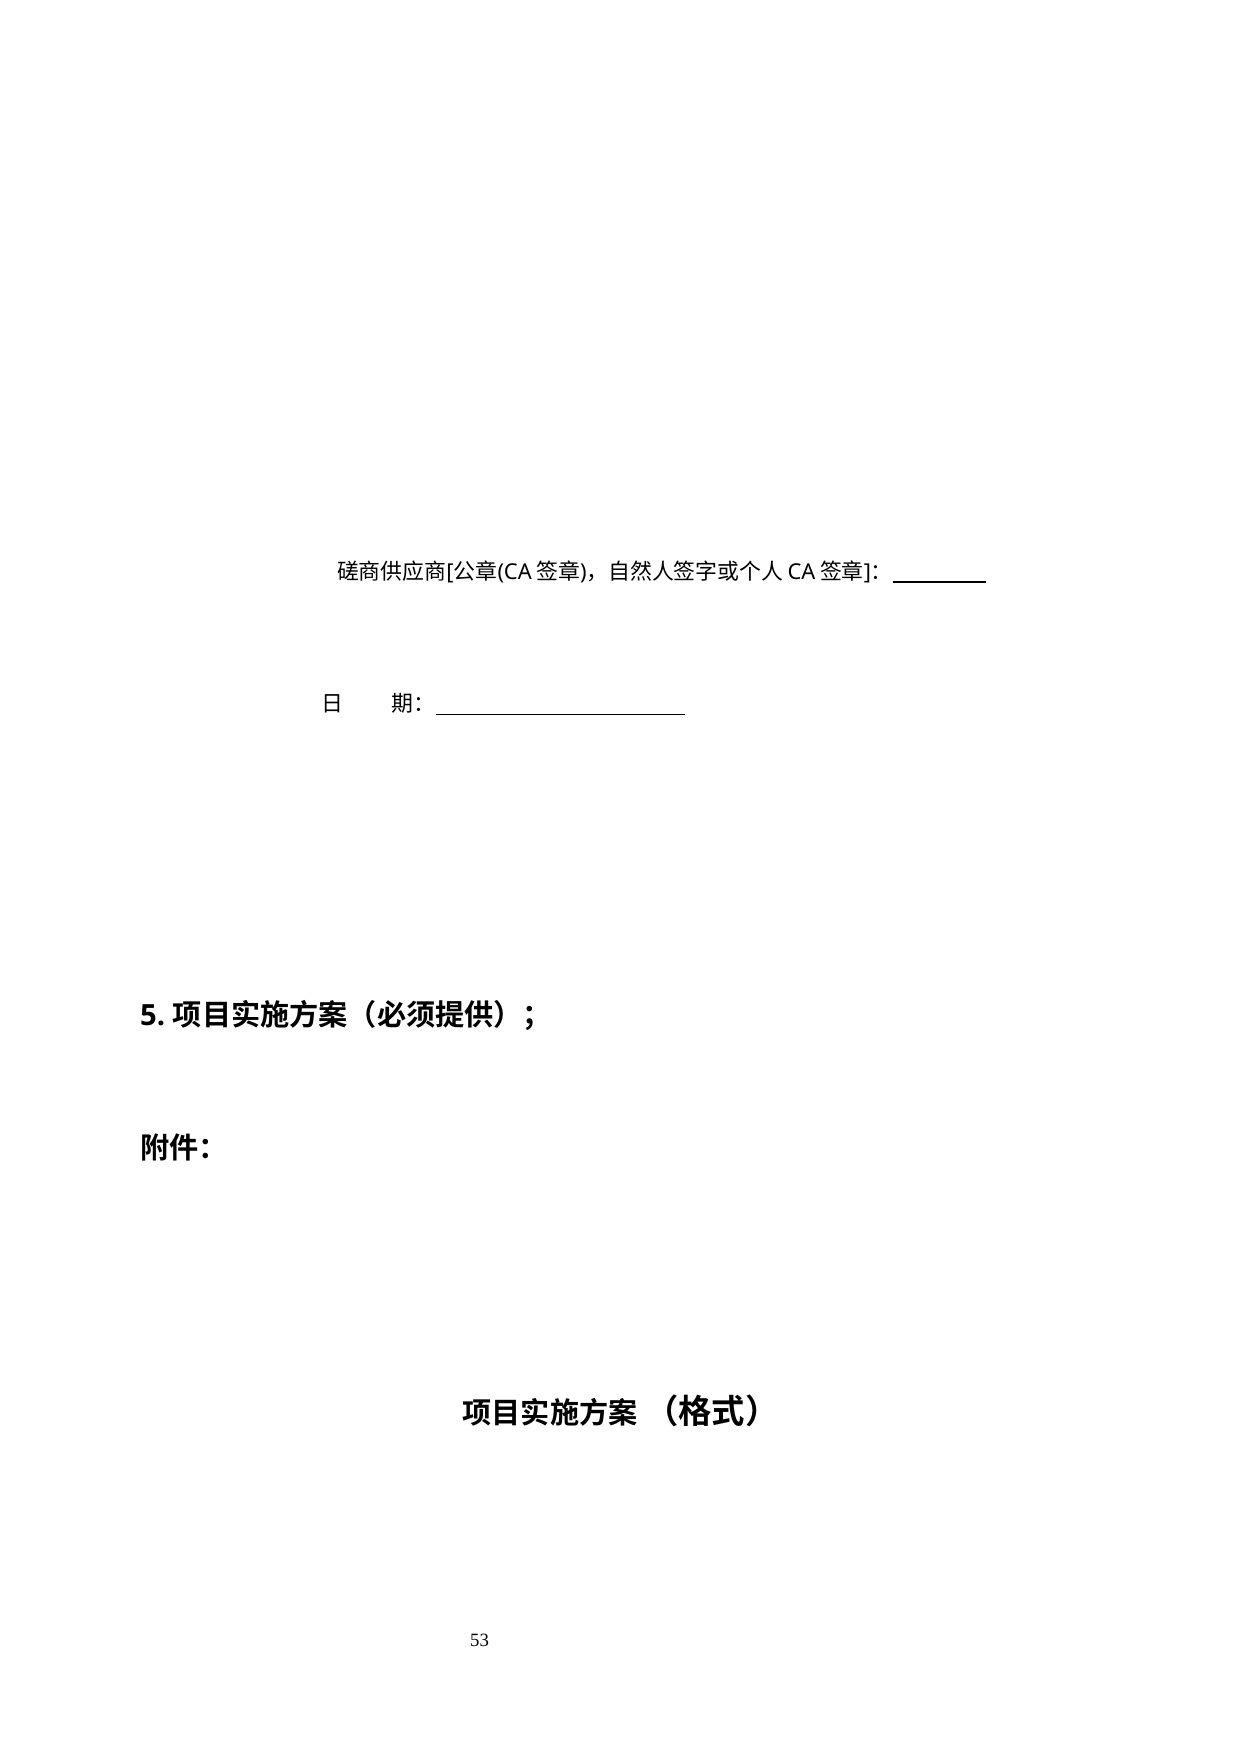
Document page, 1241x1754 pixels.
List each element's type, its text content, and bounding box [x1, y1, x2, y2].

text 附件： [140, 1113, 1100, 1178]
text 日 期： [140, 686, 1100, 718]
text 项目实施方案 （格式） [140, 1376, 1100, 1441]
text 5. 项目实施方案（必须提供）； [140, 980, 1100, 1045]
text 磋商供应商[公章(CA签章)，自然人签字或个人CA签章]： [140, 554, 1100, 586]
